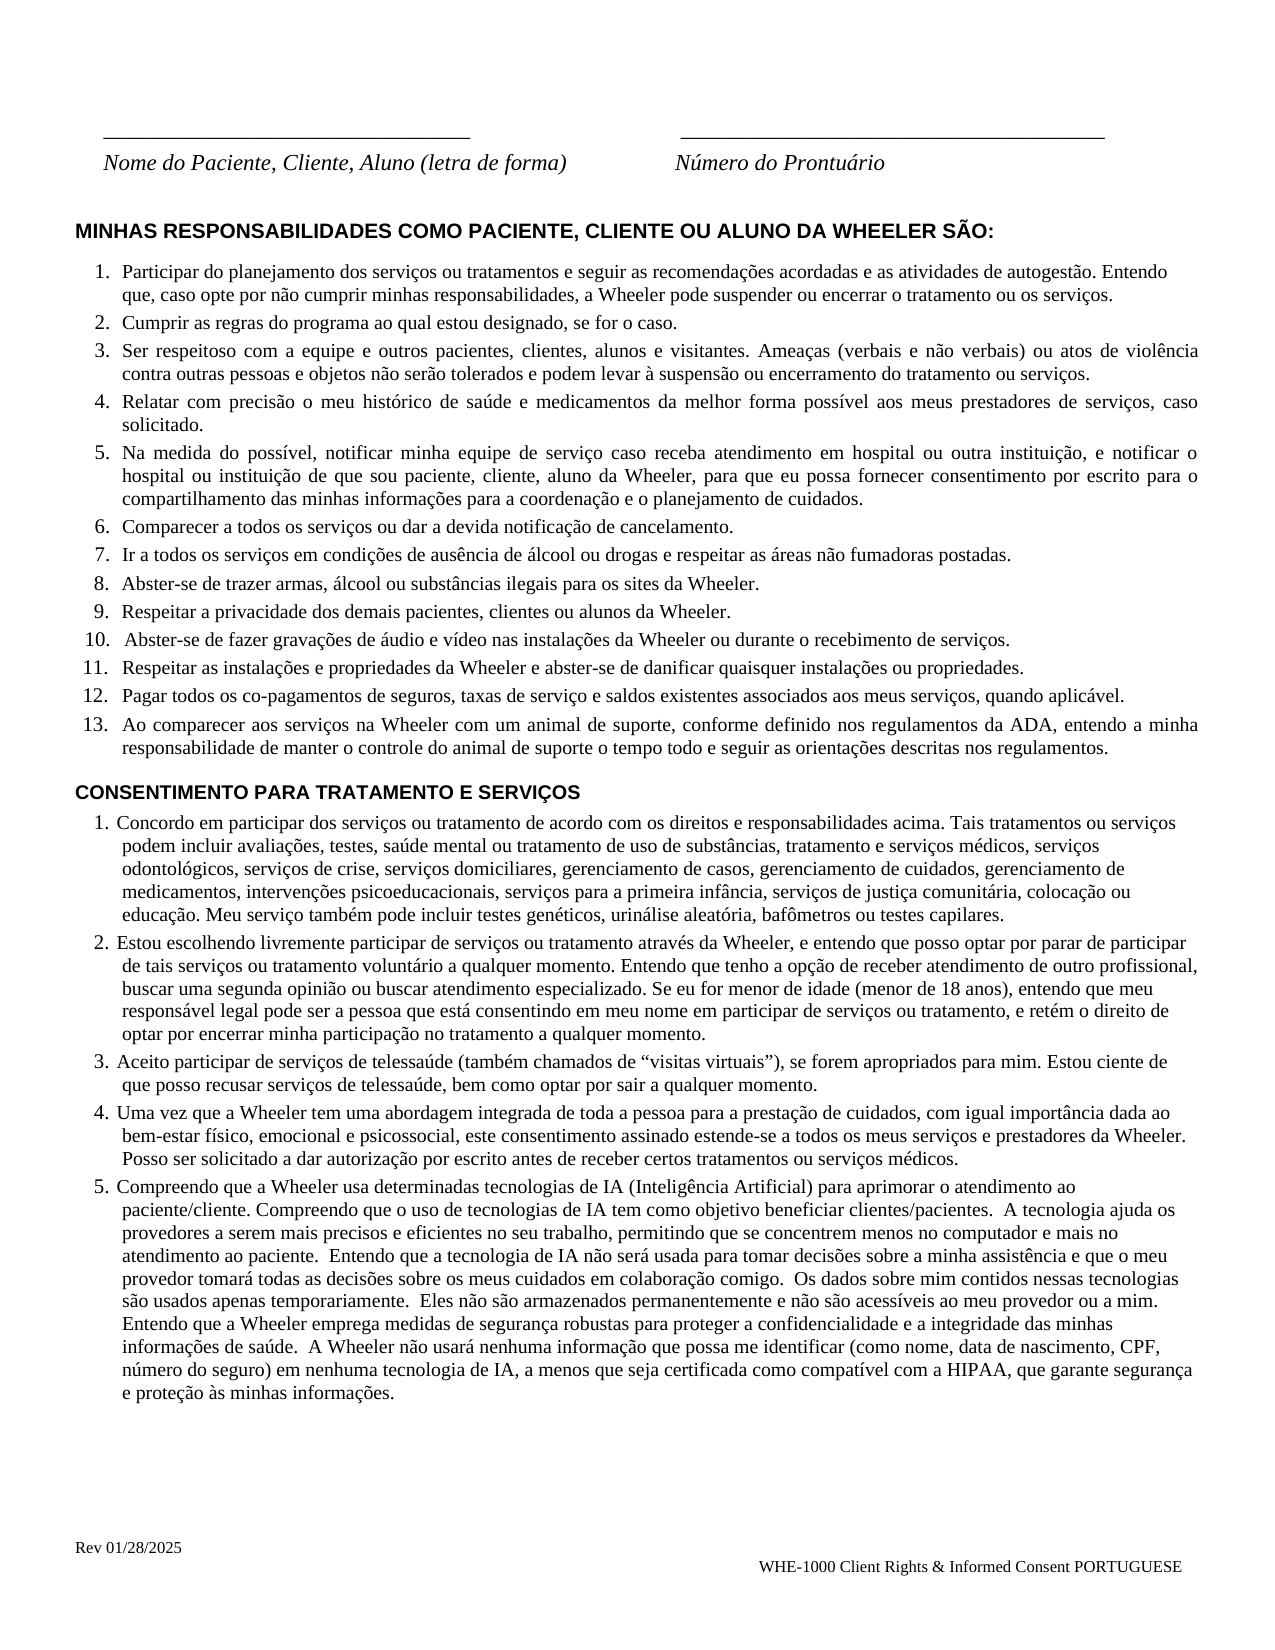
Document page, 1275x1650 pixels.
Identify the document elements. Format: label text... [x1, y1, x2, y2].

text ________________________________ _____________________________________ [75, 115, 1181, 141]
text CONSENTIMENTO PARA TRATAMENTO E SERVIÇOS [75, 781, 1200, 804]
list Estou escolhendo livremente participar de serviços ou tratamento através da Wheeler, e entendo que posso optar por parar de participar de tais serviços ou tratamento voluntário a qualquer momento. Entendo que tenho a opção de receber atendimento de outro profissional, buscar uma segunda opinião ou buscar atendimento especializado. Se eu for menor de idade (menor de 18 anos), entendo que meu responsável legal pode ser a pessoa que está consentindo em meu nome em participar de serviços ou tratamento, e retém o direito de optar por encerrar minha participação no tratamento a qualquer momento. [94, 930, 1200, 1045]
list Pagar todos os co-pagamentos de seguros, taxas de serviço e saldos existentes associados aos meus serviços, quando aplicável. [82, 683, 1200, 707]
list Ser respeitoso com a equipe e outros pacientes, clientes, alunos e visitantes. Ameaças (verbais e não verbais) ou atos de violência contra outras pessoas e objetos não serão tolerados e podem levar à suspensão ou encerramento do tratamento ou serviços. [94, 338, 1200, 385]
list Abster-se de trazer armas, álcool ou substâncias ilegais para os sites da Wheeler. [94, 571, 1200, 594]
list Compreendo que a Wheeler usa determinadas tecnologias de IA (Inteligência Artificial) para aprimorar o atendimento ao paciente/cliente. Compreendo que o uso de tecnologias de IA tem como objetivo beneficiar clientes/pacientes. A tecnologia ajuda os provedores a serem mais precisos e eficientes no seu trabalho, permitindo que se concentrem menos no computador e mais no atendimento ao paciente. Entendo que a tecnologia de IA não será usada para tomar decisões sobre a minha assistência e que o meu provedor tomará todas as decisões sobre os meus cuidados em colaboração comigo. Os dados sobre mim contidos nessas tecnologias são usados apenas temporariamente. Eles não são armazenados permanentemente e não são acessíveis ao meu provedor ou a mim. Entendo que a Wheeler emprega medidas de segurança robustas para proteger a confidencialidade e a integridade das minhas informações de saúde. A Wheeler não usará nenhuma informação que possa me identificar (como nome, data de nascimento, CPF, número do seguro) em nenhuma tecnologia de IA, a menos que seja certificada como compatível com a HIPAA, que garante segurança e proteção às minhas informações. [94, 1174, 1200, 1403]
text MINHAS RESPONSABILIDADES COMO PACIENTE, CLIENTE OU ALUNO DA WHEELER SÃO: [75, 219, 1200, 243]
list Respeitar as instalações e propriedades da Wheeler e abster-se de danificar quaisquer instalações ou propriedades. [82, 655, 1200, 679]
list Abster-se de fazer gravações de áudio e vídeo nas instalações da Wheeler ou durante o recebimento de serviços. [84, 627, 1200, 651]
list Concordo em participar dos serviços ou tratamento de acordo com os direitos e responsabilidades acima. Tais tratamentos ou serviços podem incluir avaliações, testes, saúde mental ou tratamento de uso de substâncias, tratamento e serviços médicos, serviços odontológicos, serviços de crise, serviços domiciliares, gerenciamento de casos, gerenciamento de cuidados, gerenciamento de medicamentos, intervenções psicoeducacionais, serviços para a primeira infância, serviços de justiça comunitária, colocação ou educação. Meu serviço também pode incluir testes genéticos, urinálise aleatória, bafômetros ou testes capilares. [94, 810, 1200, 926]
text Nome do Paciente, Cliente, Aluno (letra de forma) Número do Prontuário [103, 149, 1200, 176]
list Cumprir as regras do programa ao qual estou designado, se for o caso. [94, 310, 1200, 334]
list Comparecer a todos os serviços ou dar a devida notificação de cancelamento. [94, 514, 1200, 538]
list Respeitar a privacidade dos demais pacientes, clientes ou alunos da Wheeler. [94, 599, 1200, 623]
list Aceito participar de serviços de telessaúde (também chamados de “visitas virtuais”), se forem apropriados para mim. Estou ciente de que posso recusar serviços de telessaúde, bem como optar por sair a qualquer momento. [94, 1049, 1200, 1096]
list Ir a todos os serviços em condições de ausência de álcool ou drogas e respeitar as áreas não fumadoras postadas. [94, 542, 1200, 566]
list Na medida do possível, notificar minha equipe de serviço caso receba atendimento em hospital ou outra instituição, e notificar o hospital ou instituição de que sou paciente, cliente, aluno da Wheeler, para que eu possa fornecer consentimento por escrito para o compartilhamento das minhas informações para a coordenação e o planejamento de cuidados. [94, 440, 1200, 510]
list Ao comparecer aos serviços na Wheeler com um animal de suporte, conforme definido nos regulamentos da ADA, entendo a minha responsabilidade de manter o controle do animal de suporte o tempo todo e seguir as orientações descritas nos regulamentos. [82, 712, 1200, 758]
list Participar do planejamento dos serviços ou tratamentos e seguir as recomendações acordadas e as atividades de autogestão. Entendo que, caso opte por não cumprir minhas responsabilidades, a Wheeler pode suspender ou encerrar o tratamento ou os serviços. [94, 259, 1200, 306]
list Uma vez que a Wheeler tem uma abordagem integrada de toda a pessoa para a prestação de cuidados, com igual importância dada ao bem-estar físico, emocional e psicossocial, este consentimento assinado estende-se a todos os meus serviços e prestadores da Wheeler. Posso ser solicitado a dar autorização por escrito antes de receber certos tratamentos ou serviços médicos. [94, 1100, 1200, 1170]
list Relatar com precisão o meu histórico de saúde e medicamentos da melhor forma possível aos meus prestadores de serviços, caso solicitado. [94, 389, 1200, 436]
